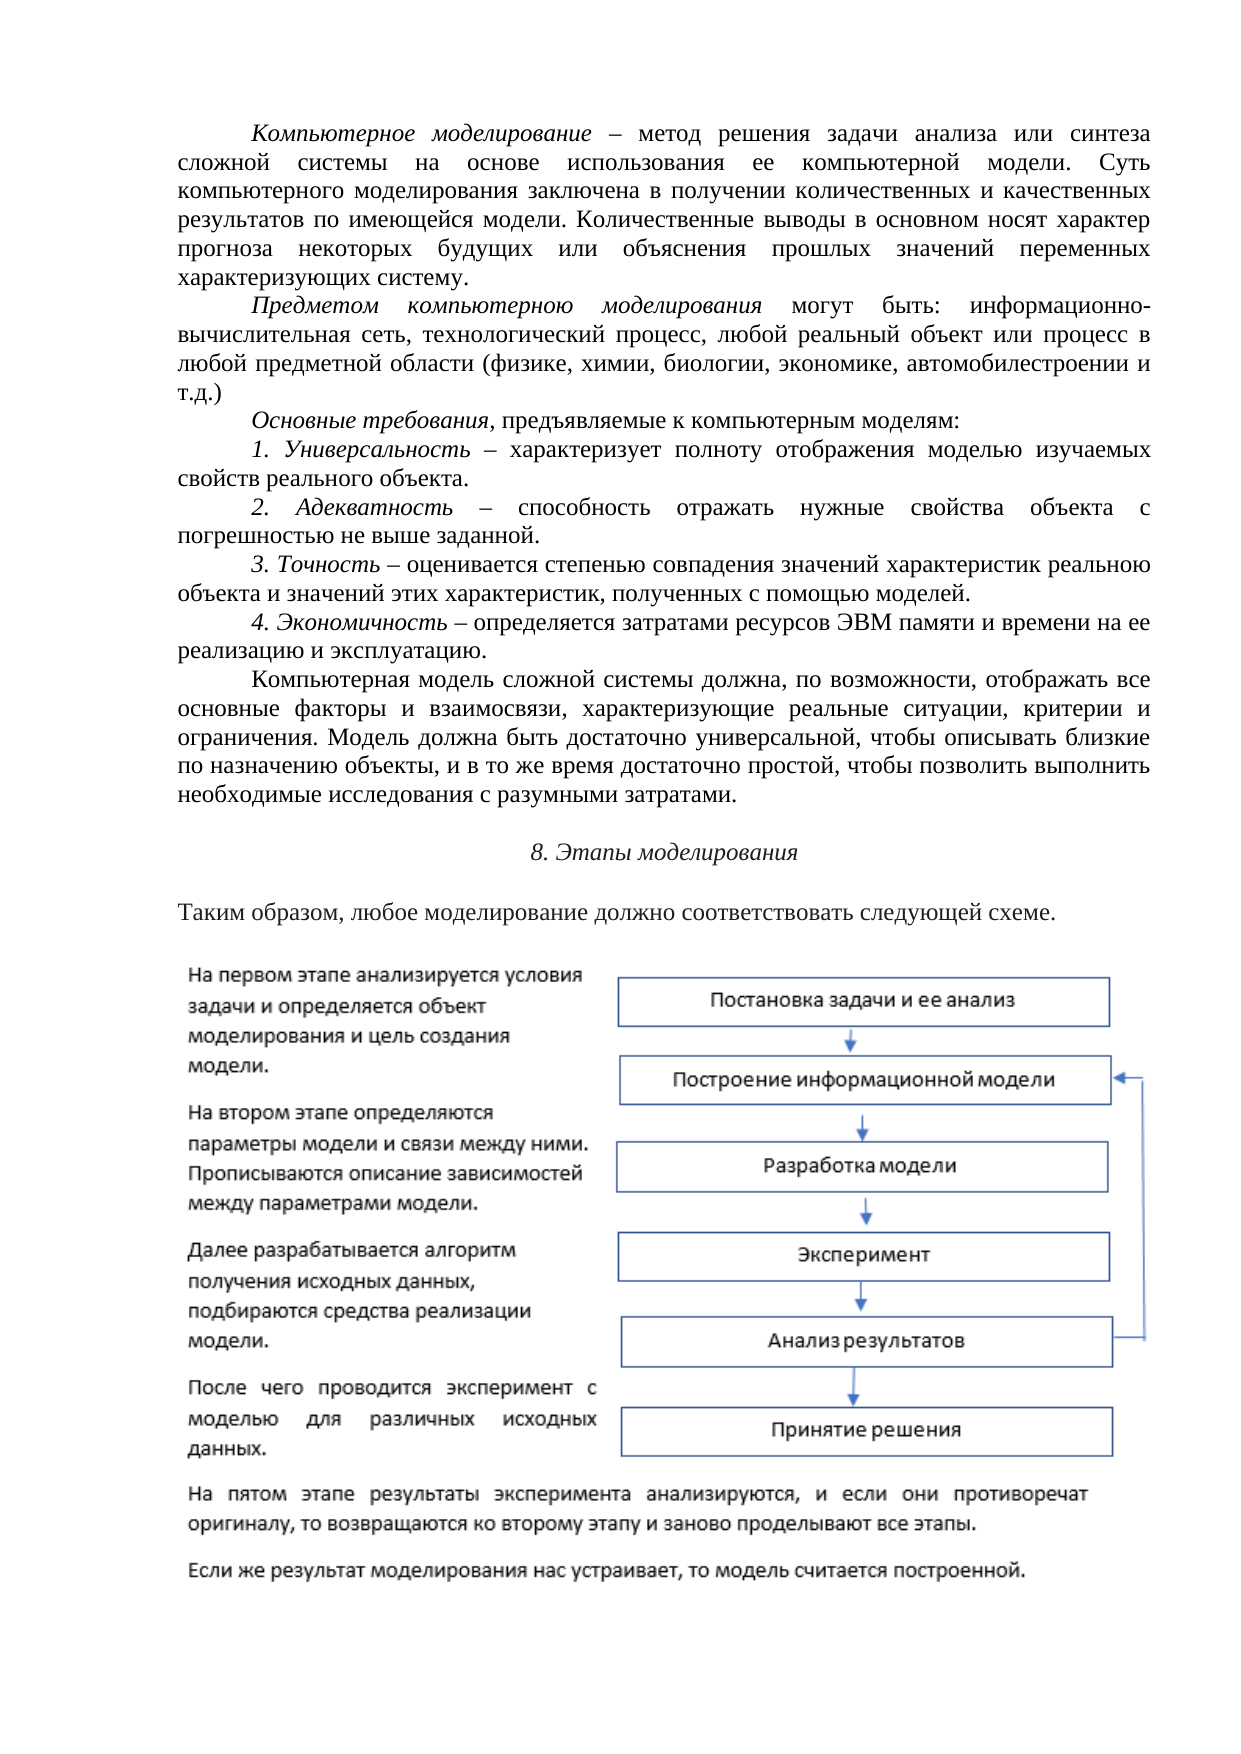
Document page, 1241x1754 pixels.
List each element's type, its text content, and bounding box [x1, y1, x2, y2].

text 2. Адекватность – способность отражать нужные свойства объекта с погрешностью не выше заданной. [177, 492, 1152, 549]
picture [177, 957, 1159, 1593]
text Таким образом, любое моделирование должно соответствовать следующей схеме. [177, 897, 1152, 926]
text 4. Экономичность – определяется затратами ресурсов ЭВМ памяти и времени на ее реализацию и эксплуатацию. [177, 607, 1152, 664]
text 1. Универсальность – характеризует полноту отображения моделью изучаемых свойств реального объекта. [177, 434, 1152, 492]
text 3. Точность – оценивается степенью совпадения значений характеристик реальною объекта и значений этих характеристик, полученных с помощью моделей. [177, 549, 1152, 607]
text Предметом компьютерною моделирования могут быть: информационно-вычислительная сеть, технологический процесс, любой реальный объект или процесс в любой предметной области (физике, химии, биологии, экономике, автомобилестроении и т.д.) [177, 291, 1152, 406]
text Основные требования, предъявляемые к компьютерным моделям: [177, 406, 1152, 434]
text 8. Этапы моделирования [177, 837, 1152, 866]
text Компьютерное моделирование – метод решения задачи анализа или синтеза сложной системы на основе использования ее компьютерной модели. Суть компьютерного моделирования заключена в получении количественных и качественных результатов по имеющейся модели. Количественные выводы в основном носят характер прогноза некоторых будущих или объяснения прошлых значений переменных характеризующих систему. [177, 118, 1152, 291]
text Компьютерная модель сложной системы должна, по возможности, отображать все основные факторы и взаимосвязи, характеризующие реальные ситуации, критерии и ограничения. Модель должна быть достаточно универсальной, чтобы описывать близкие по назначению объекты, и в то же время достаточно простой, чтобы позволить выполнить необходимые исследования с разумными затратами. [177, 664, 1152, 808]
